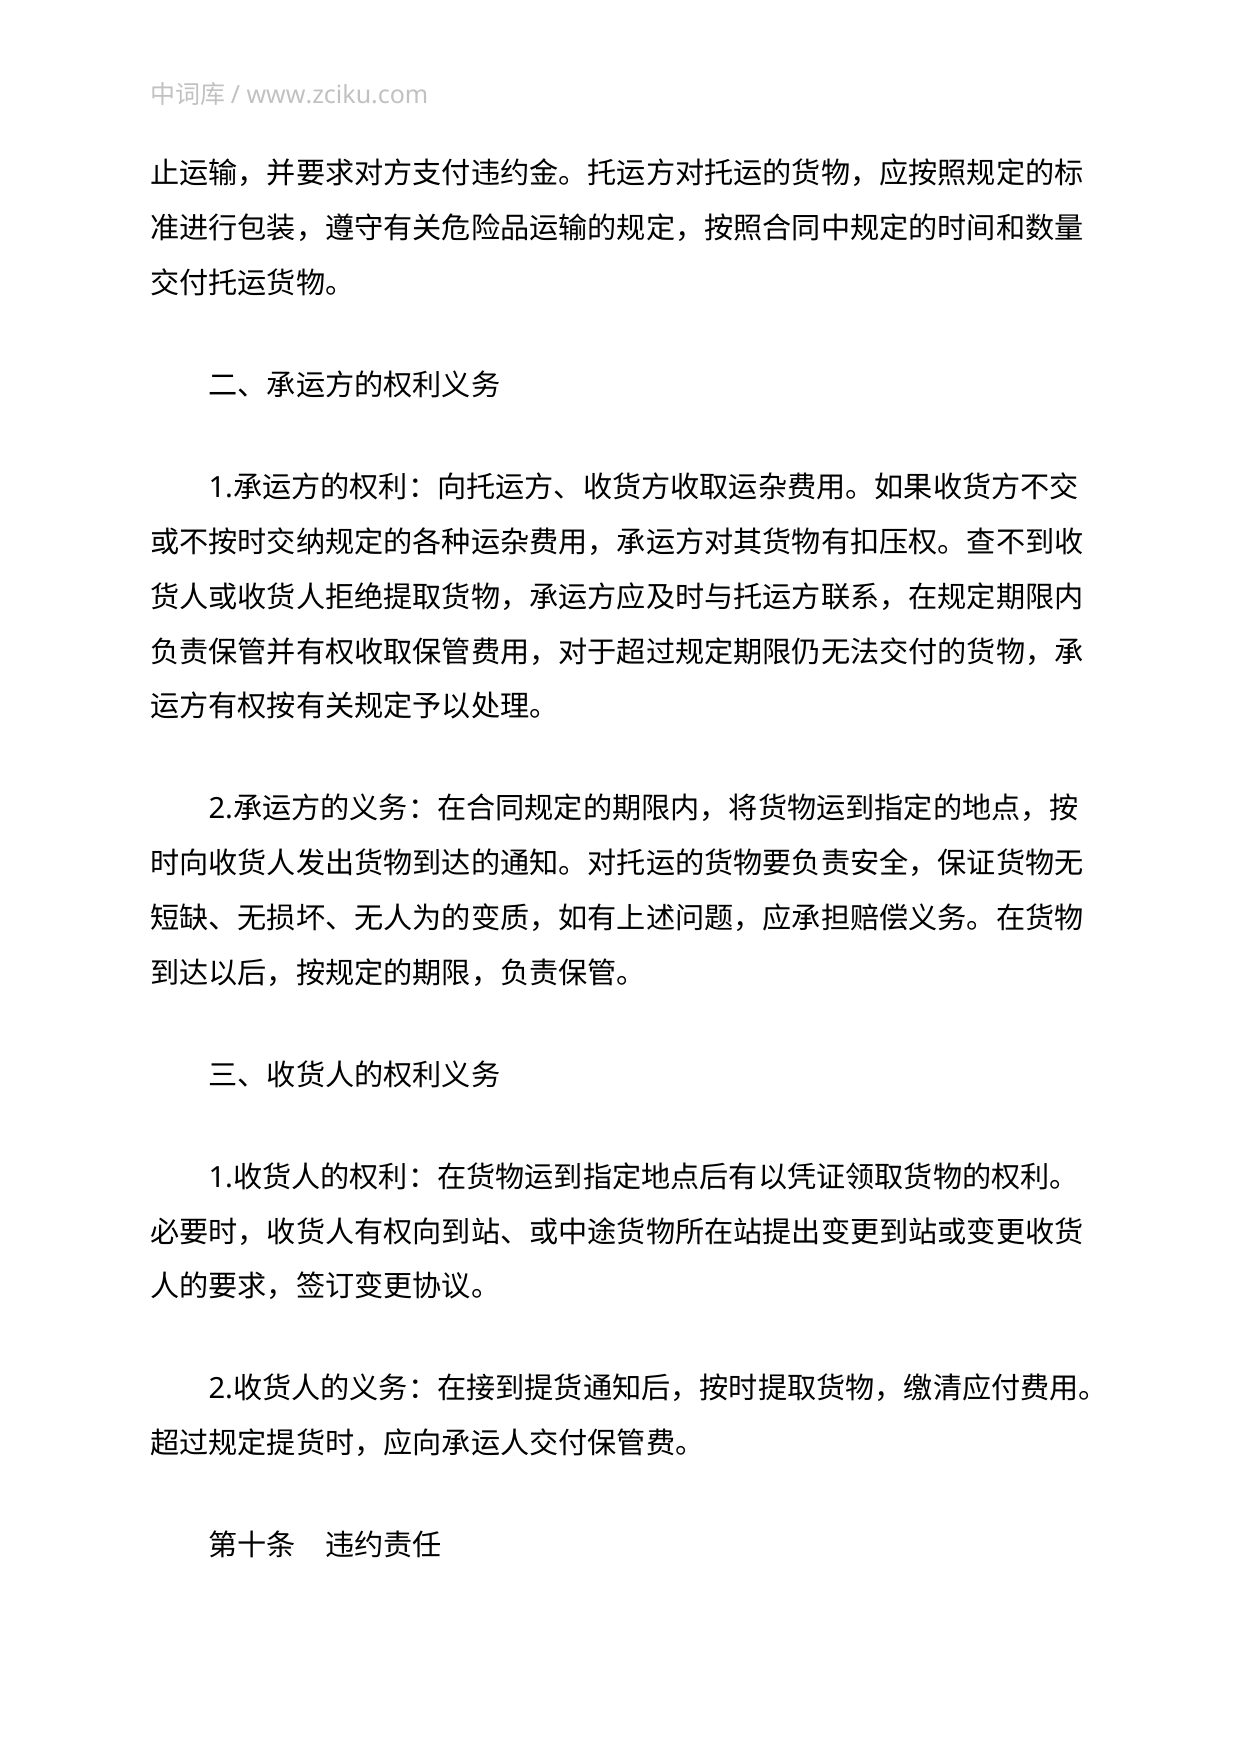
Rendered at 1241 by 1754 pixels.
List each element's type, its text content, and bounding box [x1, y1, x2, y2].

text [150, 150, 1090, 302]
text 2.承运方的义务：在合同规定的期限内，将货物运到指定的地点，按时向收货人发出货物到达的通知。对托运的货物要负责安全，保证货物无短缺、无损坏、无人为的变质，如有上述问题，应承担赔偿义务。在货物到达以后，按规定的期限，负责保管。 [150, 785, 1090, 992]
text 2.收货人的义务：在接到提货通知后，按时提取货物，缴清应付费用。超过规定提货时，应向承运人交付保管费。 [150, 1365, 1090, 1462]
text 第十条 违约责任 [150, 1522, 1090, 1564]
text 三、收货人的权利义务 [150, 1051, 1090, 1094]
text 二、承运方的权利义务 [150, 362, 1090, 404]
text 1.承运方的权利：向托运方、收货方收取运杂费用。如果收货方不交或不按时交纳规定的各种运杂费用，承运方对其货物有扣压权。查不到收货人或收货人拒绝提取货物，承运方应及时与托运方联系，在规定期限内负责保管并有权收取保管费用，对于超过规定期限仍无法交付的货物，承运方有权按有关规定予以处理。 [150, 463, 1090, 725]
text 1.收货人的权利：在货物运到指定地点后有以凭证领取货物的权利。必要时，收货人有权向到站、或中途货物所在站提出变更到站或变更收货人的要求，签订变更协议。 [150, 1153, 1090, 1305]
